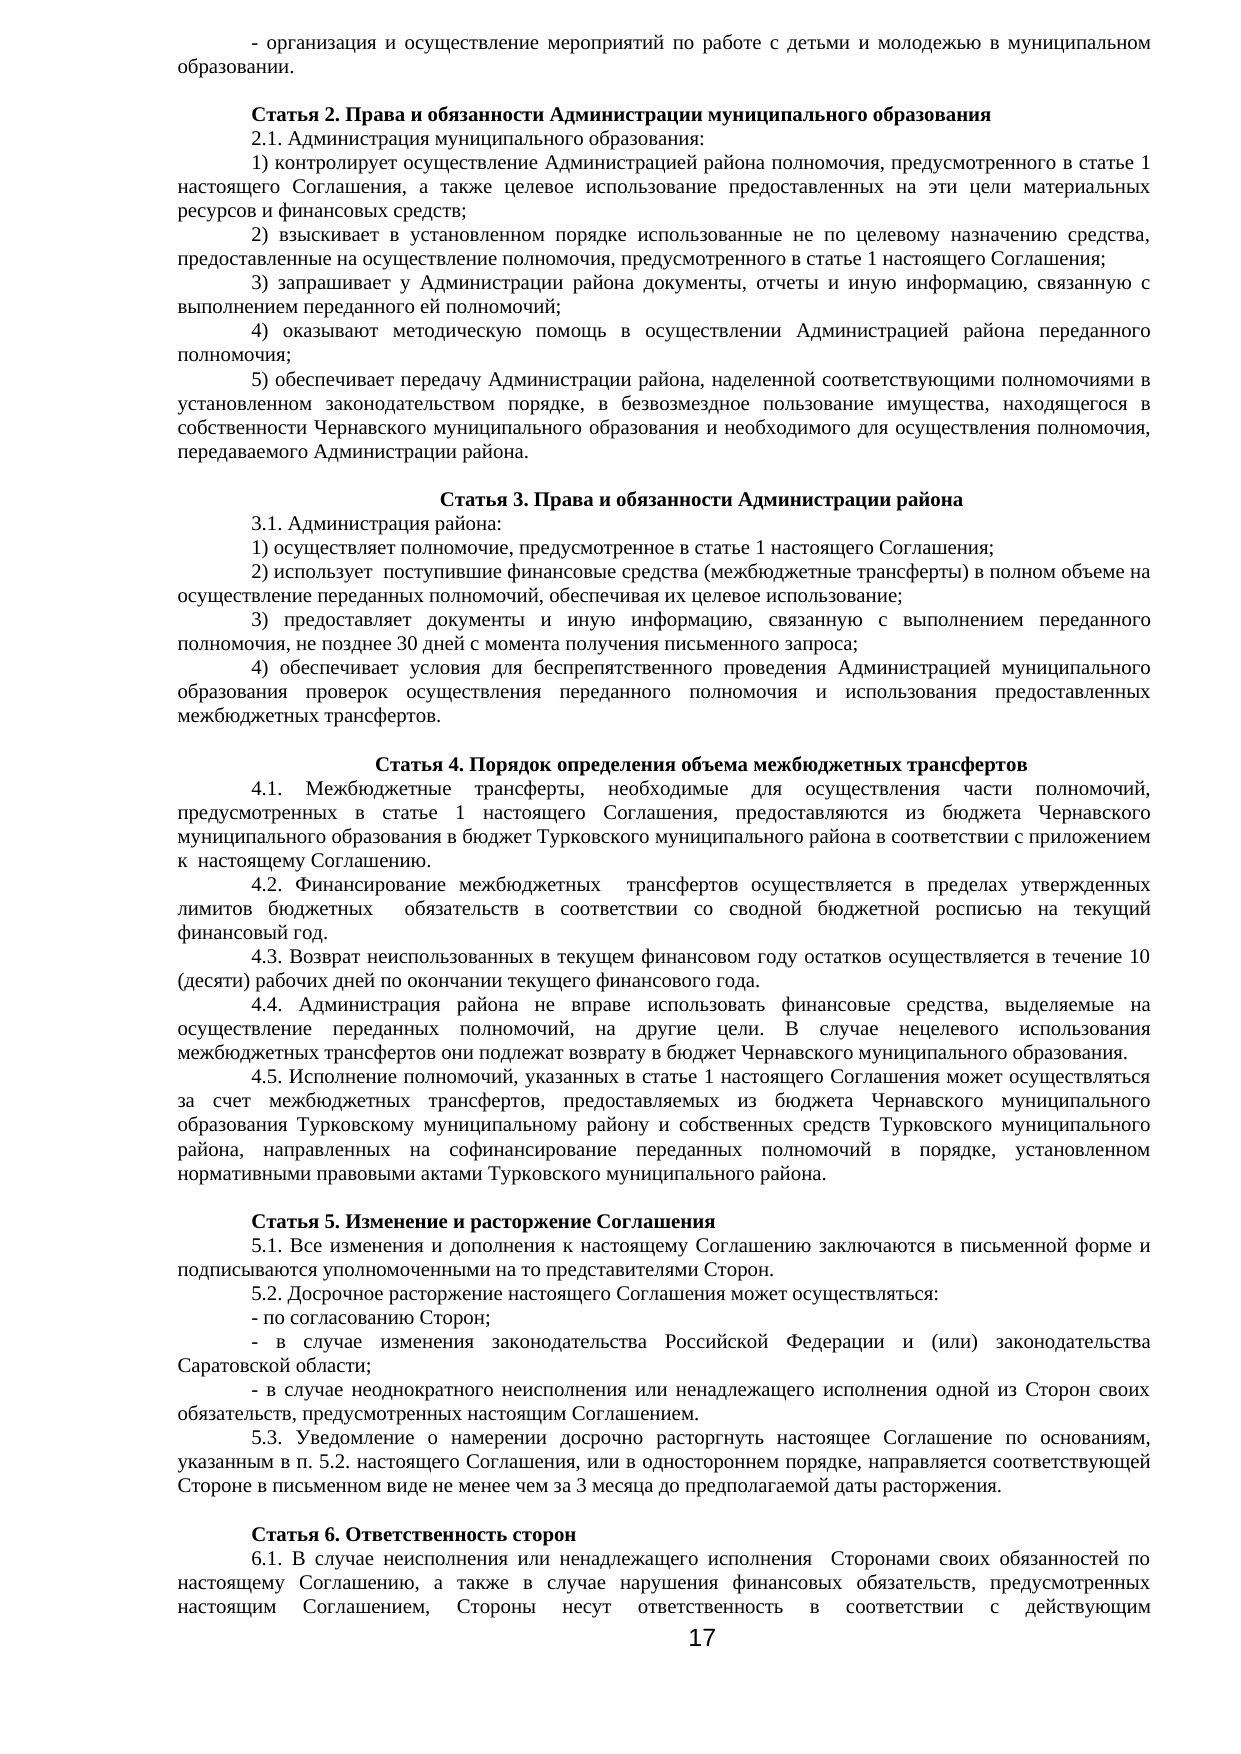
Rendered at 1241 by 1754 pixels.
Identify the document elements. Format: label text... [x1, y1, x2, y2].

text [177, 1546, 1152, 1618]
text 4.1. Межбюджетные трансферты, необходимые для осуществления части полномочий, предусмотренных в статье 1 настоящего Соглашения, предоставляются из бюджета Чернавского муниципального образования в бюджет Турковского муниципального района в соответствии с приложением к настоящему Соглашению. [177, 776, 1152, 872]
text Статья 6. Ответственность сторон [177, 1521, 1152, 1546]
text - в случае неоднократного неисполнения или ненадлежащего исполнения одной из Сторон своих обязательств, предусмотренных настоящим Соглашением. [177, 1377, 1152, 1425]
text Статья 3. Права и обязанности Администрации района [177, 487, 1152, 511]
text 5.3. Уведомление о намерении досрочно расторгнуть настоящее Соглашение по основаниям, указанным в п. 5.2. настоящего Соглашения, или в одностороннем порядке, направляется соответствующей Стороне в письменном виде не менее чем за 3 месяца до предполагаемой даты расторжения. [177, 1425, 1152, 1497]
text 2) использует поступившие финансовые средства (межбюджетные трансферты) в полном объеме на осуществление переданных полномочий, обеспечивая их целевое использование; [177, 559, 1152, 607]
text 3.1. Администрация района: [177, 511, 1152, 535]
text 3) предоставляет документы и иную информацию, связанную с выполнением переданного полномочия, не позднее 30 дней с момента получения письменного запроса; [177, 607, 1152, 655]
text 1) осуществляет полномочие, предусмотренное в статье 1 настоящего Соглашения; [177, 535, 1152, 559]
text 4) оказывают методическую помощь в осуществлении Администрацией района переданного полномочия; [177, 318, 1152, 366]
list Статья 2. Права и обязанности Администрации муниципального образования [177, 102, 1152, 126]
text Статья 4. Порядок определения объема межбюджетных трансфертов [177, 751, 1152, 776]
text 4.2. Финансирование межбюджетных трансфертов осуществляется в пределах утвержденных лимитов бюджетных обязательств в соответствии со сводной бюджетной росписью на текущий финансовый год. [177, 872, 1152, 944]
text 2.1. Администрация муниципального образования: [177, 126, 1152, 150]
text - по согласованию Сторон; [177, 1305, 1152, 1329]
text 1) контролирует осуществление Администрацией района полномочия, предусмотренного в статье 1 настоящего Соглашения, а также целевое использование предоставленных на эти цели материальных ресурсов и финансовых средств; [177, 150, 1152, 222]
text - организация и осуществление мероприятий по работе с детьми и молодежью в муниципальном образовании. [177, 29, 1152, 78]
text 5) обеспечивает передачу Администрации района, наделенной соответствующими полномочиями в установленном законодательством порядке, в безвозмездное пользование имущества, находящегося в собственности Чернавского муниципального образования и необходимого для осуществления полномочия, передаваемого Администрации района. [177, 366, 1152, 463]
text Статья 5. Изменение и расторжение Соглашения [177, 1209, 1152, 1233]
text 4.5. Исполнение полномочий, указанных в статье 1 настоящего Соглашения может осуществляться за счет межбюджетных трансфертов, предоставляемых из бюджета Чернавского муниципального образования Турковскому муниципальному району и собственных средств Турковского муниципального района, направленных на софинансирование переданных полномочий в порядке, установленном нормативными правовыми актами Турковского муниципального района. [177, 1064, 1152, 1184]
text - в случае изменения законодательства Российской Федерации и (или) законодательства Саратовской области; [177, 1329, 1152, 1377]
text 3) запрашивает у Администрации района документы, отчеты и иную информацию, связанную с выполнением переданного ей полномочий; [177, 270, 1152, 318]
text 4.4. Администрация района не вправе использовать финансовые средства, выделяемые на осуществление переданных полномочий, на другие цели. В случае нецелевого использования межбюджетных трансфертов они подлежат возврату в бюджет Чернавского муниципального образования. [177, 992, 1152, 1064]
text 5.1. Все изменения и дополнения к настоящему Соглашению заключаются в письменной форме и подписываются уполномоченными на то представителями Сторон. [177, 1233, 1152, 1281]
text 5.2. Досрочное расторжение настоящего Соглашения может осуществляться: [177, 1281, 1152, 1305]
text 4) обеспечивает условия для беспрепятственного проведения Администрацией муниципального образования проверок осуществления переданного полномочия и использования предоставленных межбюджетных трансфертов. [177, 655, 1152, 727]
text 4.3. Возврат неиспользованных в текущем финансовом году остатков осуществляется в течение 10 (десяти) рабочих дней по окончании текущего финансового года. [177, 944, 1152, 992]
text 2) взыскивает в установленном порядке использованные не по целевому назначению средства, предоставленные на осуществление полномочия, предусмотренного в статье 1 настоящего Соглашения; [177, 222, 1152, 270]
